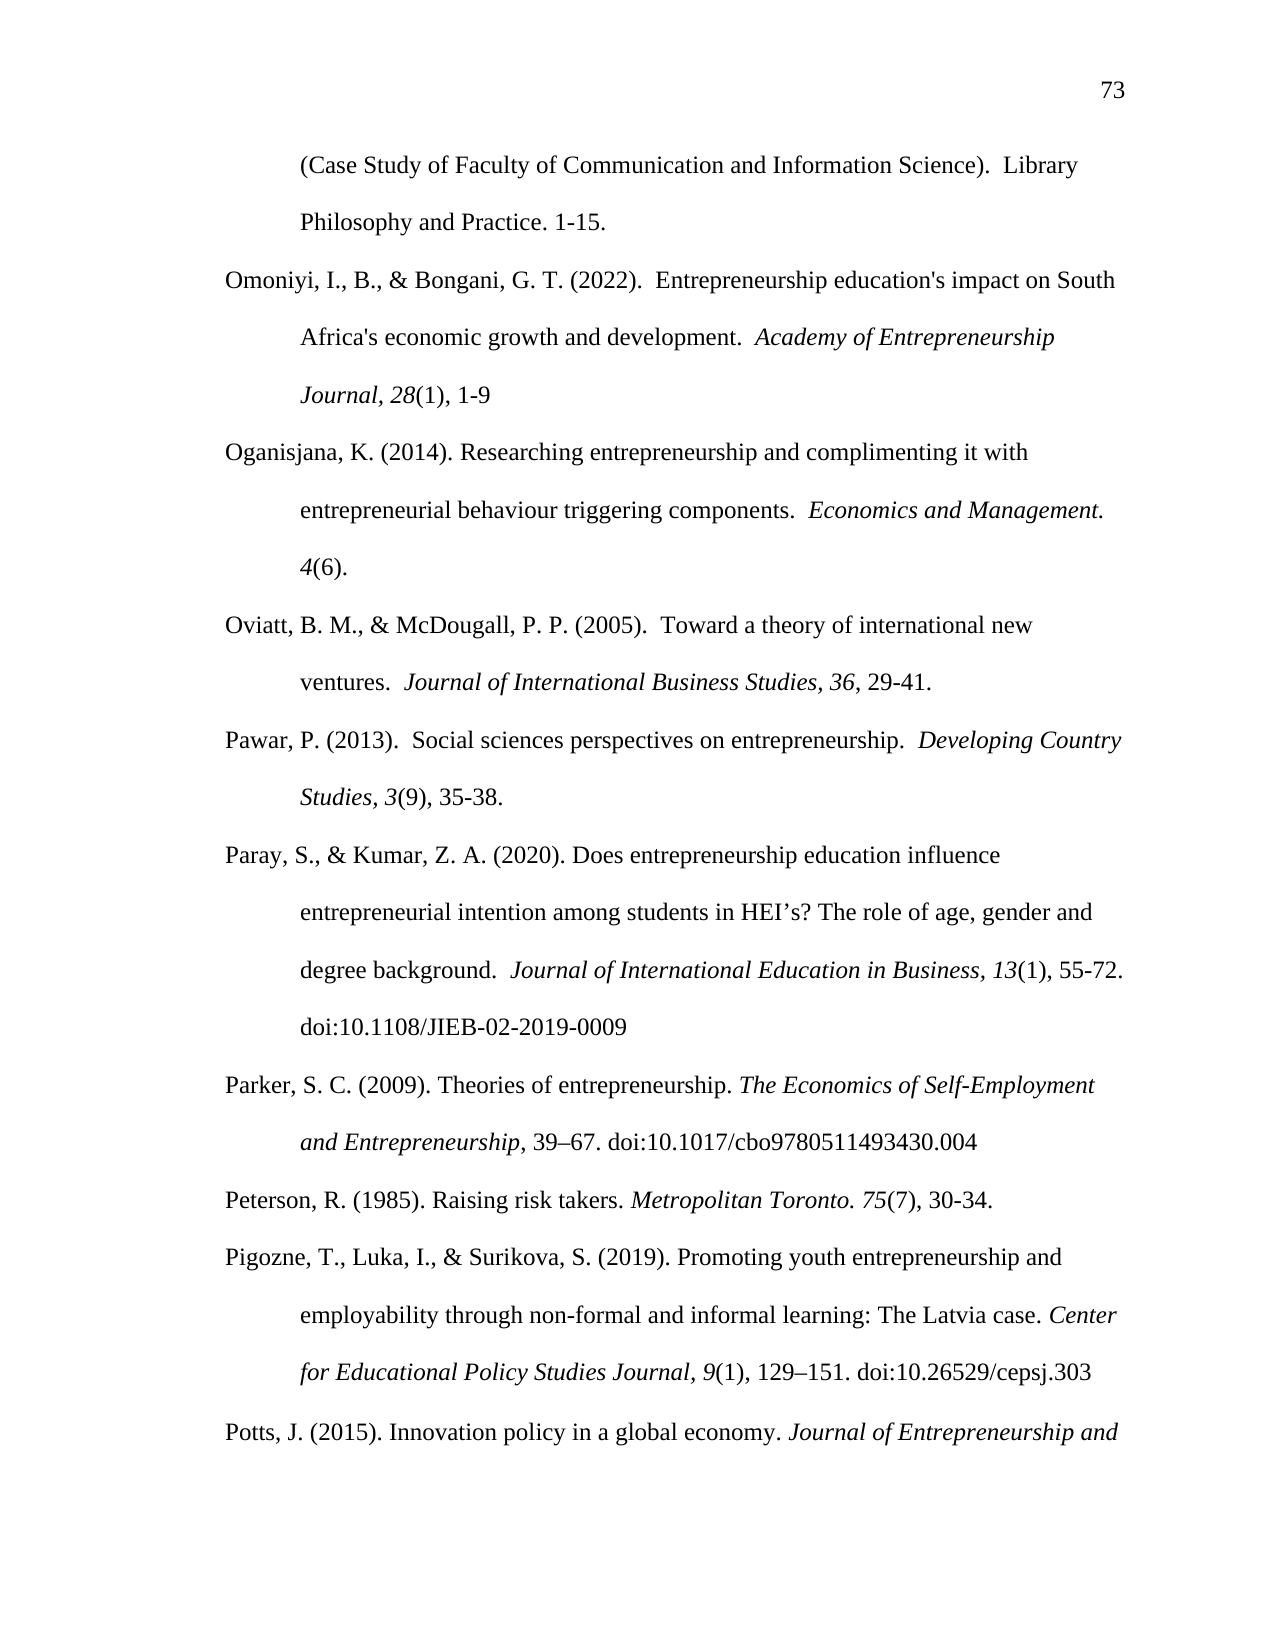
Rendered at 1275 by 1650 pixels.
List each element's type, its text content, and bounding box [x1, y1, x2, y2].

text Peterson, R. (1985). Raising risk takers. Metropolitan Toronto. 75(7), 30-34. [225, 1185, 1125, 1214]
text Oganisjana, K. (2014). Researching entrepreneurship and complimenting it with entrepreneurial behaviour triggering components. Economics and Management. 4(6). [225, 437, 1125, 581]
text Oviatt, B. M., & McDougall, P. P. (2005). Toward a theory of international new ventures. Journal of International Business Studies, 36, 29-41. [225, 610, 1125, 696]
text Pawar, P. (2013). Social sciences perspectives on entrepreneurship. Developing Country Studies, 3(9), 35-38. [225, 725, 1125, 811]
text Paray, S., & Kumar, Z. A. (2020). Does entrepreneurship education influence entrepreneurial intention among students in HEI’s? The role of age, gender and degree background. Journal of International Education in Business, 13(1), 55-72. doi:10.1108/JIEB-02-2019-0009 [225, 840, 1125, 1041]
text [225, 150, 1125, 236]
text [225, 1417, 1125, 1445]
text Omoniyi, I., B., & Bongani, G. T. (2022). Entrepreneurship education's impact on South Africa's economic growth and development. Academy of Entrepreneurship Journal, 28(1), 1-9 [225, 265, 1125, 409]
text Pigozne, T., Luka, I., & Surikova, S. (2019). Promoting youth entrepreneurship and employability through non-formal and informal learning: The Latvia case. Center for Educational Policy Studies Journal, 9(1), 129–151. doi:10.26529/cepsj.303 [225, 1242, 1125, 1387]
text Parker, S. C. (2009). Theories of entrepreneurship. The Economics of Self-Employment and Entrepreneurship, 39–67. doi:10.1017/cbo9780511493430.004 [225, 1070, 1125, 1156]
